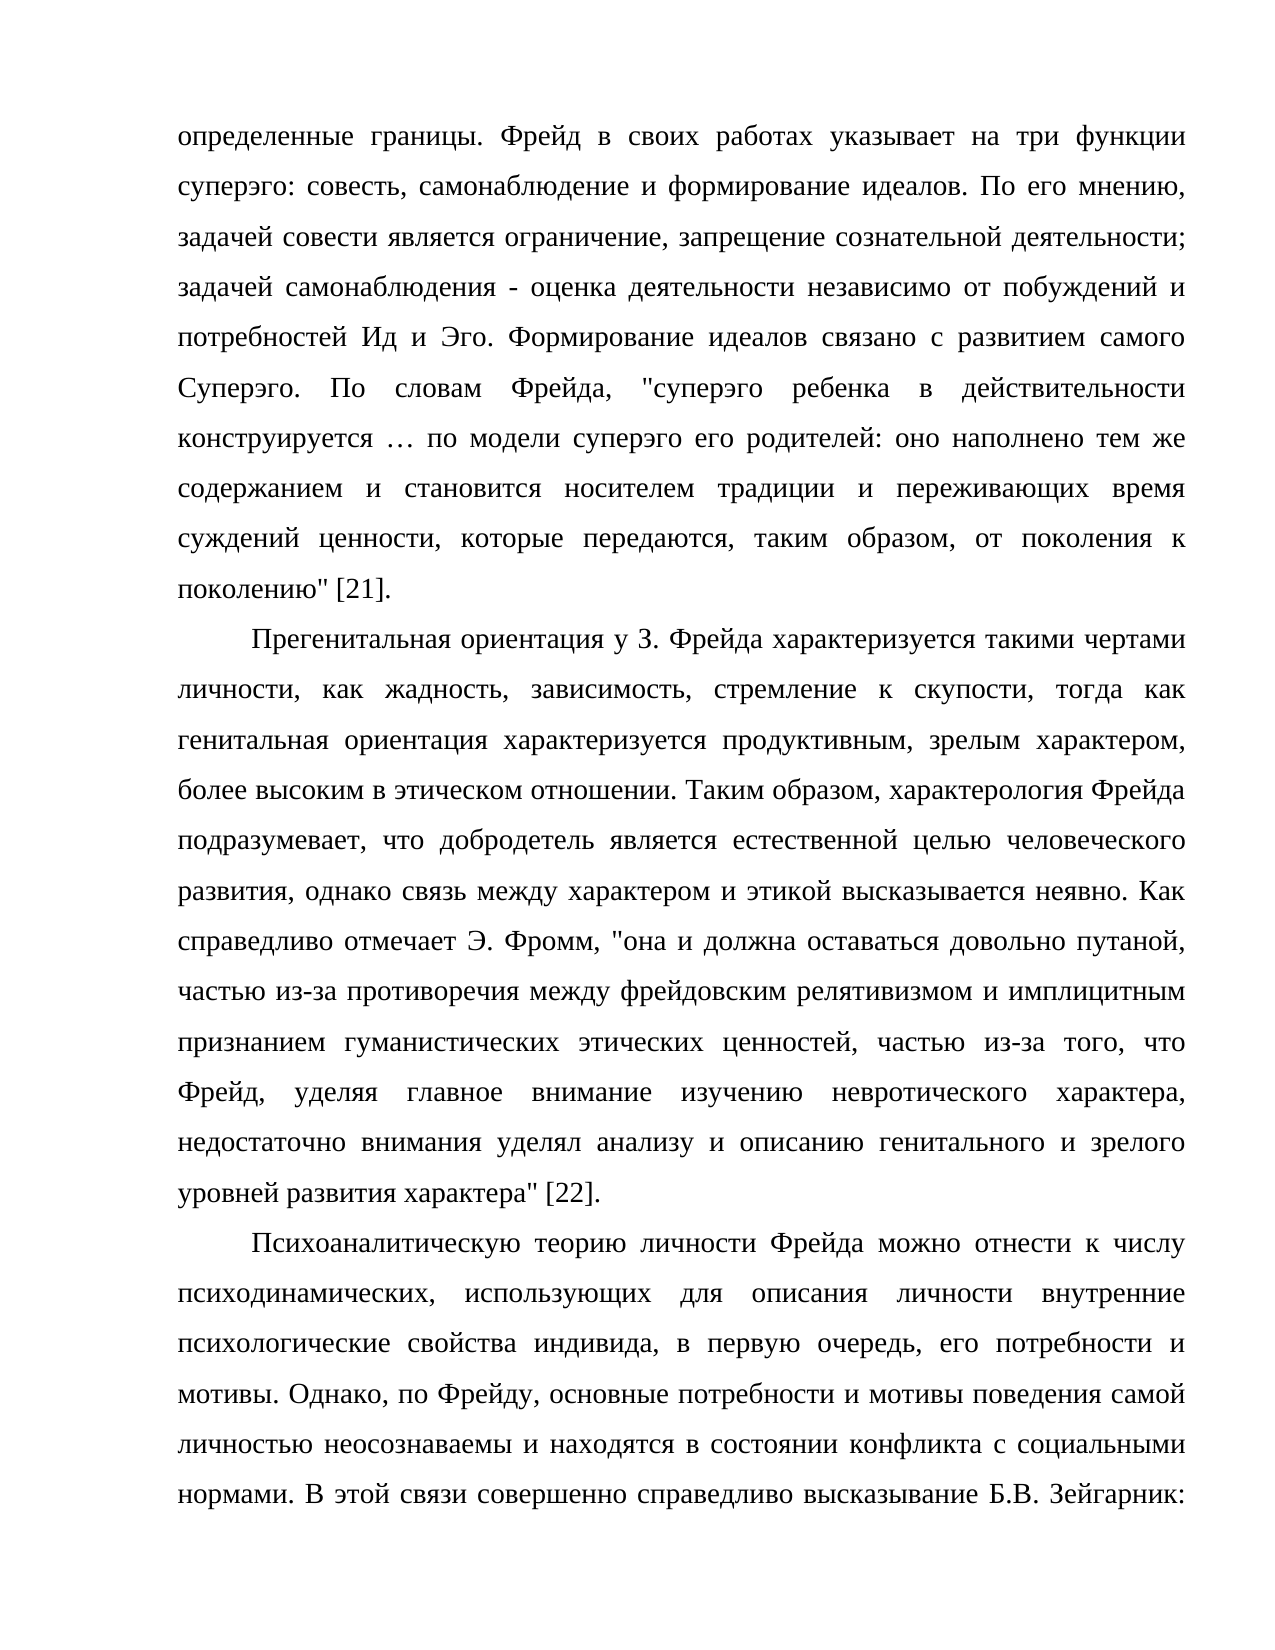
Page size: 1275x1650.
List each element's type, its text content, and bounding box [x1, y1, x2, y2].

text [177, 1225, 1186, 1510]
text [177, 118, 1186, 604]
text Прегенитальная ориентация у З. Фрейда характеризуется такими чертами личности, как жадность, зависимость, стремление к скупости, тогда как генитальная ориентация характеризуется продуктивным, зрелым характером, более высоким в этическом отношении. Таким образом, характерология Фрейда подразумевает, что добродетель является естественной целью человеческого развития, однако связь между характером и этикой высказывается неявно. Как справедливо отмечает Э. Фромм, "она и должна оставаться довольно путаной, частью из-за противоречия между фрейдовским релятивизмом и имплицитным признанием гуманистических этических ценностей, частью из-за того, что Фрейд, уделяя главное внимание изучению невротического характера, недостаточно внимания уделял анализу и описанию генитального и зрелого уровней развития характера" [22]. [177, 621, 1186, 1208]
